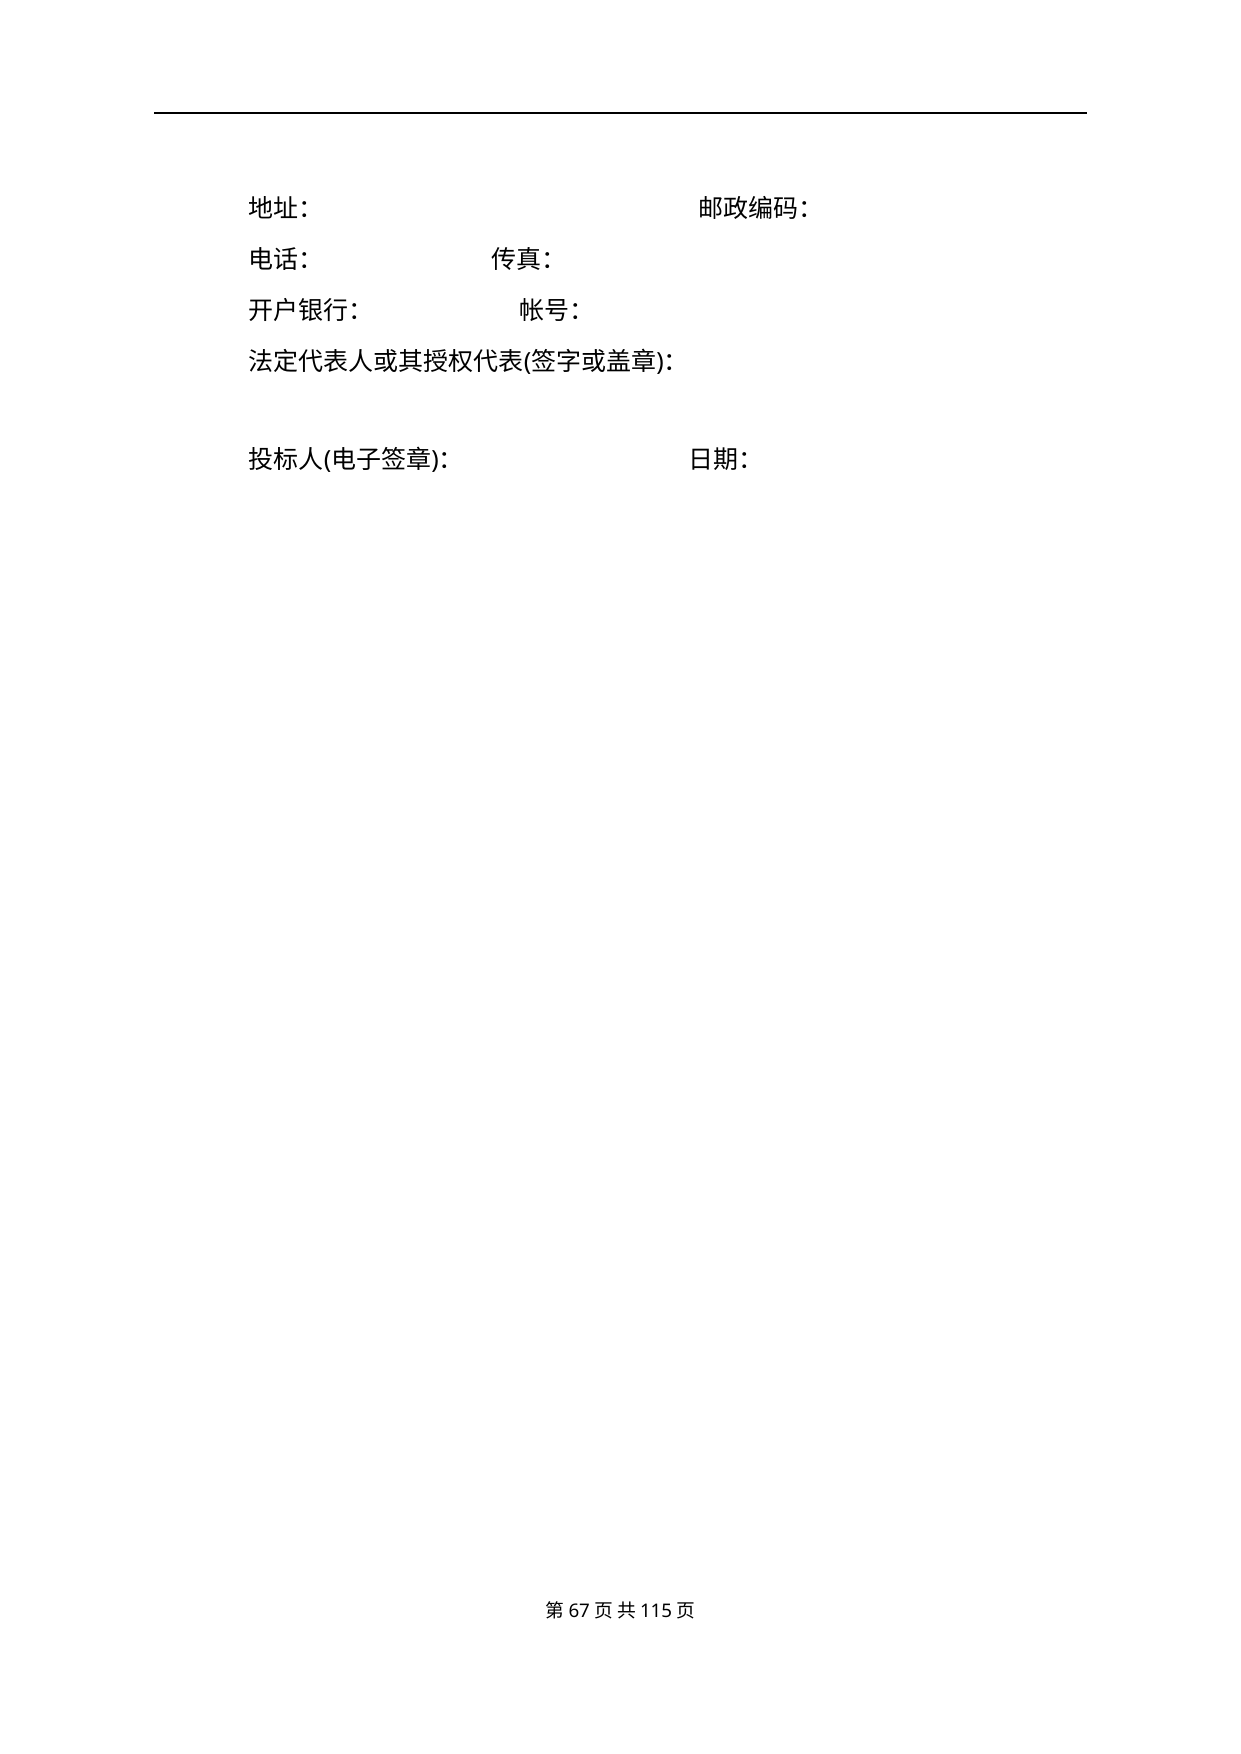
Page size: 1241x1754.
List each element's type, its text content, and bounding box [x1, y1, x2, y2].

text 法定代表人或其授权代表(签字或盖章)： [198, 341, 1087, 377]
text 地址： 邮政编码： [198, 189, 1087, 225]
text 电话： 传真： [198, 240, 1087, 276]
text 投标人(电子签章)： 日期： [198, 439, 1087, 476]
text 开户银行： 帐号： [198, 290, 1087, 327]
